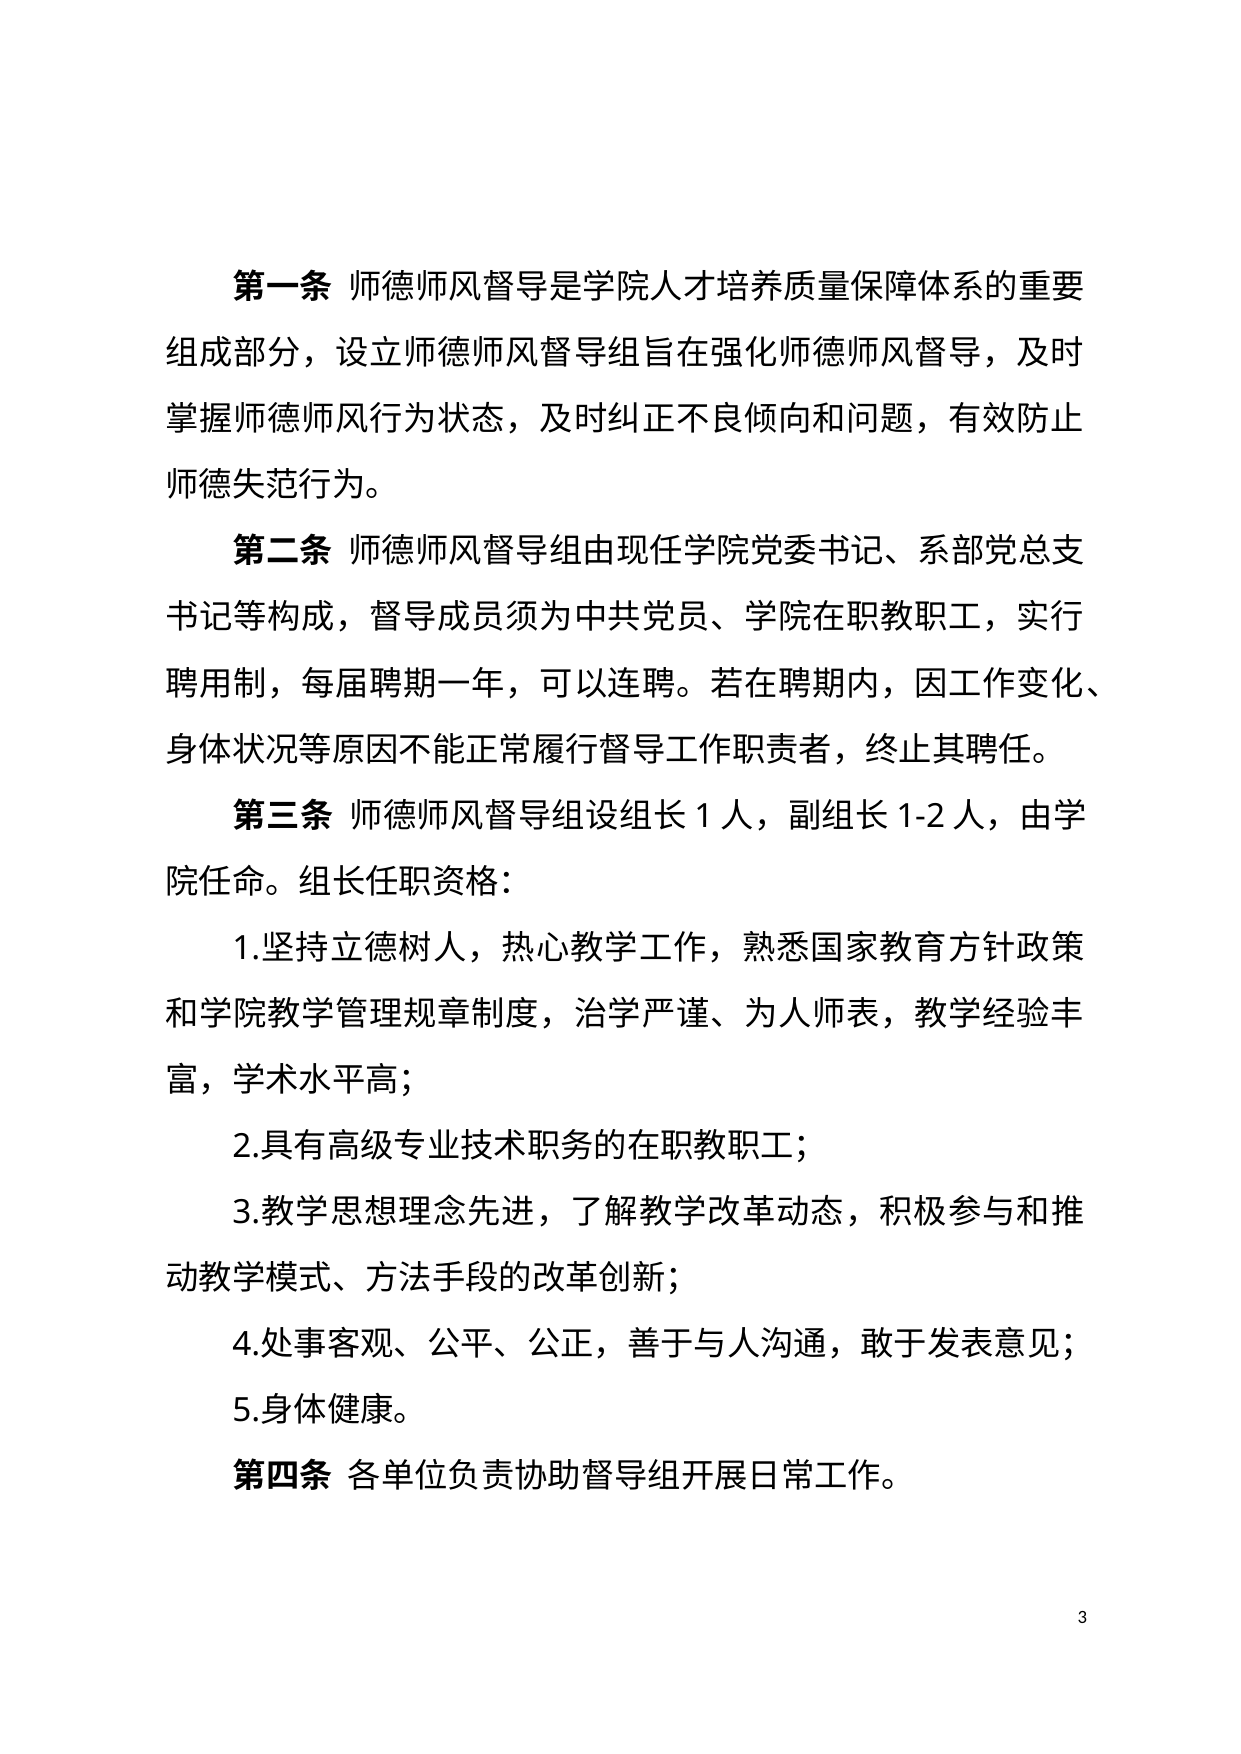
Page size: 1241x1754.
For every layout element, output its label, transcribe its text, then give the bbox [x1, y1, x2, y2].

text 第一条 师德师风督导是学院人才培养质量保障体系的重要组成部分，设立师德师风督导组旨在强化师德师风督导，及时掌握师德师风行为状态，及时纠正不良倾向和问题，有效防止师德失范行为。 [165, 251, 1087, 515]
text 第三条 师德师风督导组设组长1人，副组长1-2人，由学院任命。组长任职资格： [165, 779, 1087, 912]
text 第二条 师德师风督导组由现任学院党委书记、系部党总支书记等构成，督导成员须为中共党员、学院在职教职工，实行聘用制，每届聘期一年，可以连聘。若在聘期内，因工作变化、身体状况等原因不能正常履行督导工作职责者，终止其聘任。 [165, 515, 1087, 779]
text 2.具有高级专业技术职务的在职教职工； [165, 1110, 1087, 1176]
text 3.教学思想理念先进，了解教学改革动态，积极参与和推动教学模式、方法手段的改革创新； [165, 1176, 1087, 1308]
text 1.坚持立德树人，热心教学工作，熟悉国家教育方针政策和学院教学管理规章制度，治学严谨、为人师表，教学经验丰富，学术水平高； [165, 912, 1087, 1110]
text 5.身体健康。 [165, 1374, 1087, 1440]
text 4.处事客观、公平、公正，善于与人沟通，敢于发表意见； [165, 1308, 1087, 1374]
text 第四条 各单位负责协助督导组开展日常工作。 [165, 1440, 1087, 1506]
